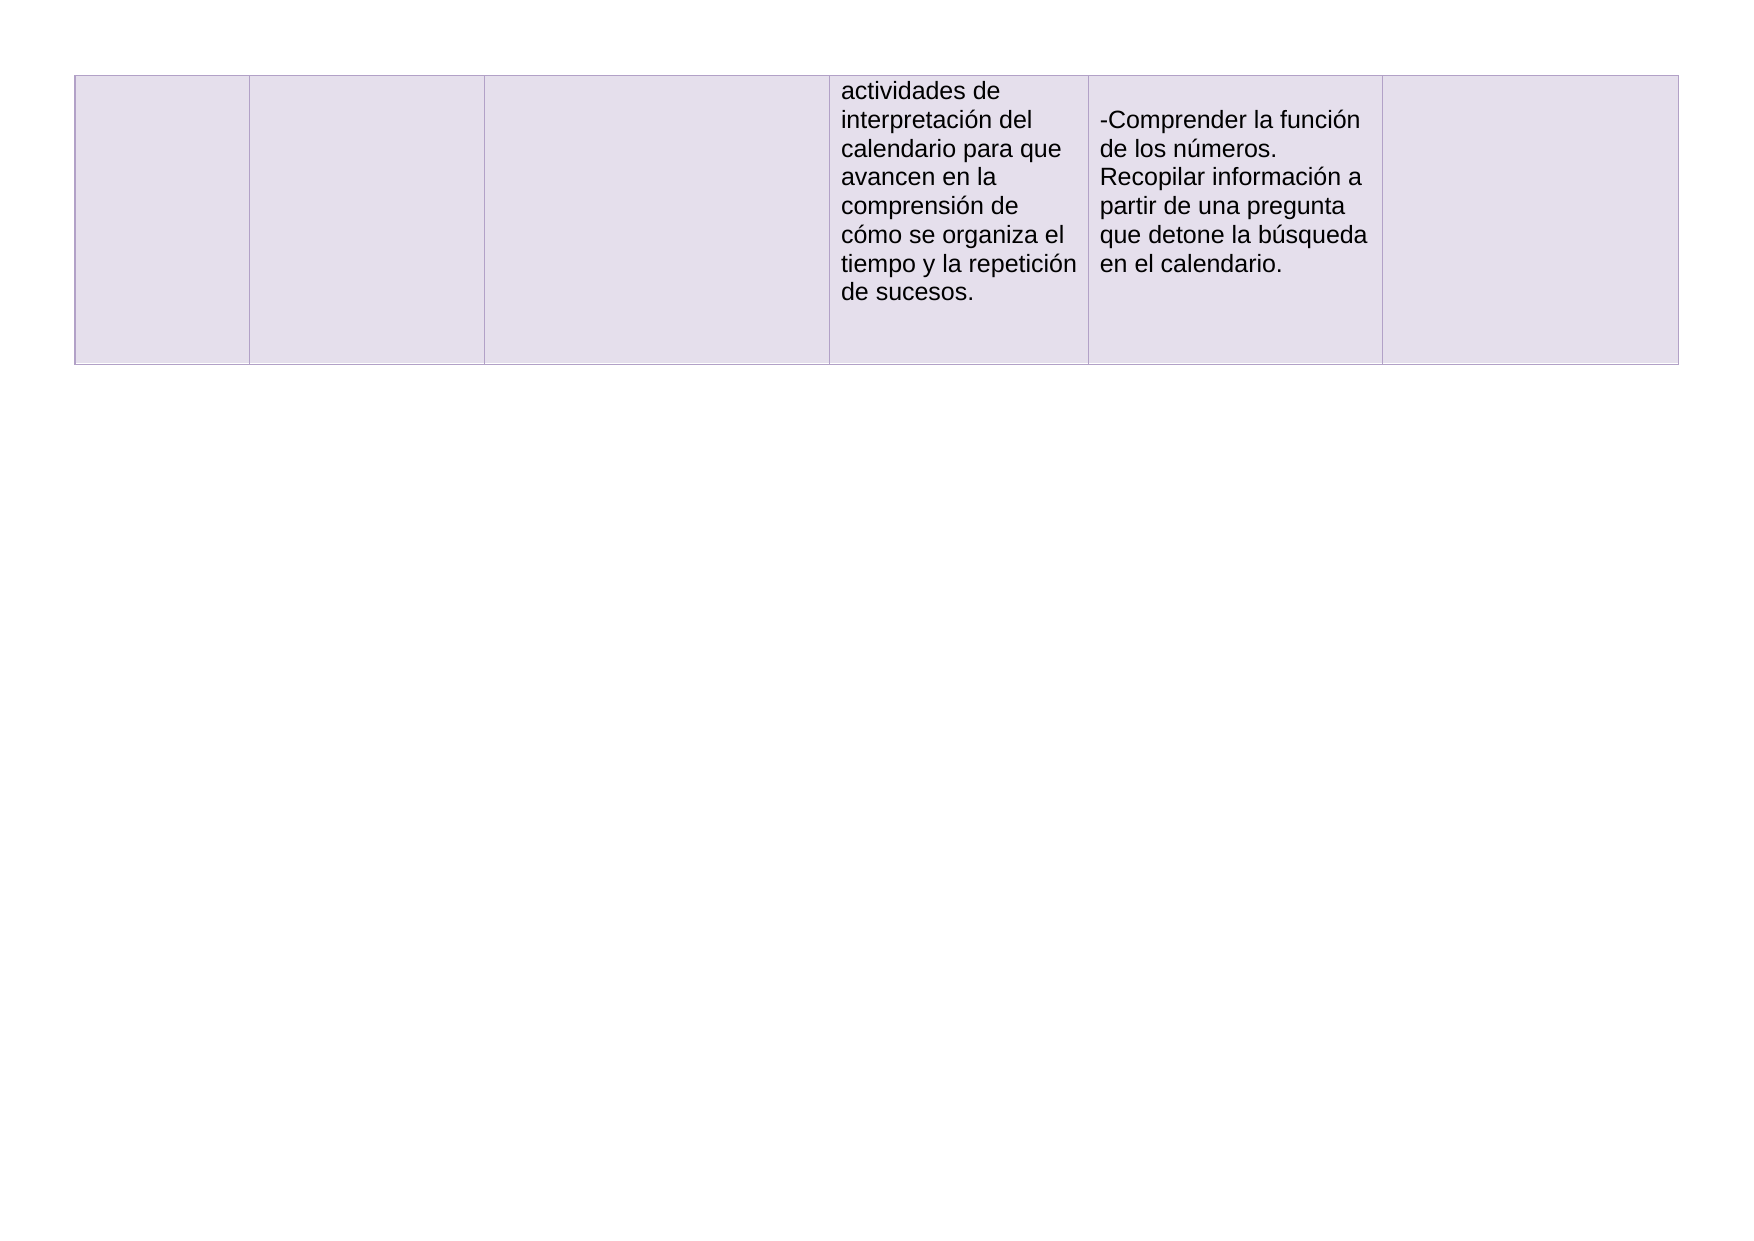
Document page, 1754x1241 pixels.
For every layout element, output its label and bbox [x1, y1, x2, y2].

table_cell [1383, 76, 1678, 363]
table_cell [1089, 76, 1382, 363]
table_cell [830, 76, 1088, 363]
table_cell [485, 76, 829, 363]
